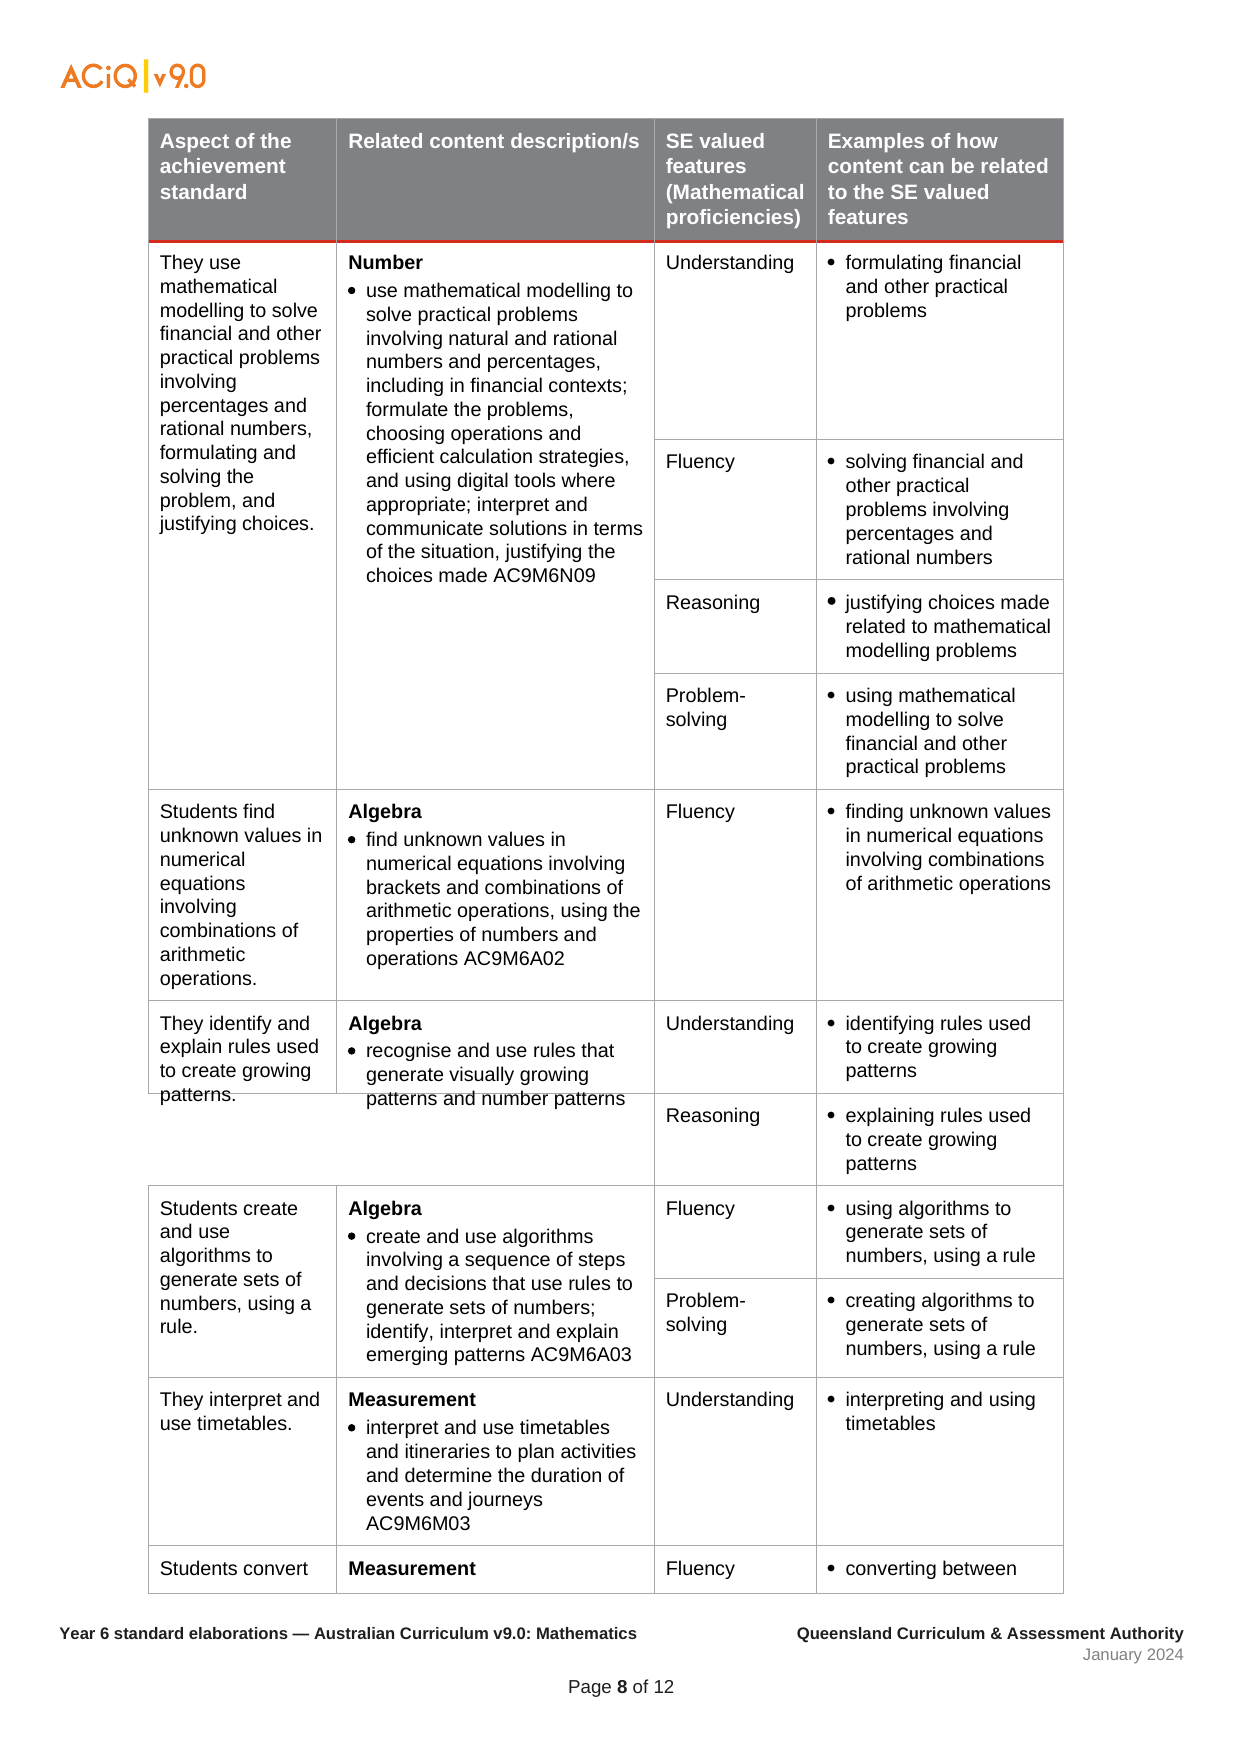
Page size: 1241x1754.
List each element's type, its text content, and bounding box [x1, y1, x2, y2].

table_cell Students create and use algorithms to generate sets of numbers, using a rule. [149, 1186, 336, 1377]
table_cell identifying rules used to create growing patterns [817, 1001, 1063, 1093]
table_header Aspect of the achievement standard [149, 119, 336, 240]
table_cell Algebra recognise and use rules that generate visually growing patterns and number patterns involving rational numbers AC9M6A01 [337, 1001, 654, 1093]
table_cell Number use mathematical modelling to solve practical problems involving natural and rational numbers and percentages, including in financial contexts; formulate the problems, choosing operations and efficient calculation strategies, and using digital tools where appropriate; interpret and communicate solutions in terms of the situation, justifying the choices made AC9M6N09 [337, 243, 654, 789]
table_cell using mathematical modelling to solve financial and other practical problems [817, 674, 1063, 789]
table_cell Fluency [655, 440, 816, 579]
table_cell formulating financial and other practical problems [817, 243, 1063, 439]
table_cell Problem-solving [655, 674, 816, 789]
table_cell interpreting and using timetables [817, 1378, 1063, 1545]
table_cell Fluency [655, 1546, 816, 1593]
table_header Examples of how content can be related to the SE valued features [817, 119, 1063, 240]
table_cell Students convert between common units of length, mass and capacity. [149, 1546, 336, 1593]
table_header SE valued features (Mathematical proficiencies) [655, 119, 816, 240]
table_cell Fluency [655, 1186, 816, 1278]
table_cell converting between common units of length mass capacity [817, 1546, 1063, 1593]
table_cell Fluency [655, 790, 816, 1000]
table_cell creating algorithms to generate sets of numbers, using a rule [817, 1279, 1063, 1377]
table_cell Understanding [655, 1378, 816, 1545]
table_cell Measurement interpret and use timetables and itineraries to plan activities and determine the duration of events and journeys AC9M6M03 [337, 1378, 654, 1545]
picture [59, 59, 207, 94]
table_cell They use mathematical modelling to solve financial and other practical problems involving percentages and rational numbers, formulating and solving the problem, and justifying choices. [149, 243, 336, 789]
table_cell justifying choices made related to mathematical modelling problems [817, 580, 1063, 673]
table_cell Algebra find unknown values in numerical equations involving brackets and combinations of arithmetic operations, using the properties of numbers and operations AC9M6A02 [337, 790, 654, 1000]
table_cell Reasoning [655, 580, 816, 673]
table_cell Students find unknown values in numerical equations involving combinations of arithmetic operations. [149, 790, 336, 1000]
table_cell using algorithms to generate sets of numbers, using a rule [817, 1186, 1063, 1278]
table_header Related content description/s [337, 119, 654, 240]
table_cell Problem-solving [655, 1279, 816, 1377]
table_cell Algebra create and use algorithms involving a sequence of steps and decisions that use rules to generate sets of numbers; identify, interpret and explain emerging patterns AC9M6A03 [337, 1186, 654, 1377]
table_cell Understanding [655, 1001, 816, 1093]
table_cell solving financial and other practical problems involving percentages and rational numbers [817, 440, 1063, 579]
table_cell Reasoning [655, 1094, 816, 1185]
table_cell Understanding [655, 243, 816, 439]
table_cell They identify and explain rules used to create growing patterns. [149, 1001, 336, 1093]
table_cell They interpret and use timetables. [149, 1378, 336, 1545]
table_cell explaining rules used to create growing patterns [817, 1094, 1063, 1185]
table_cell finding unknown values in numerical equations involving combinations of arithmetic operations [817, 790, 1063, 1000]
